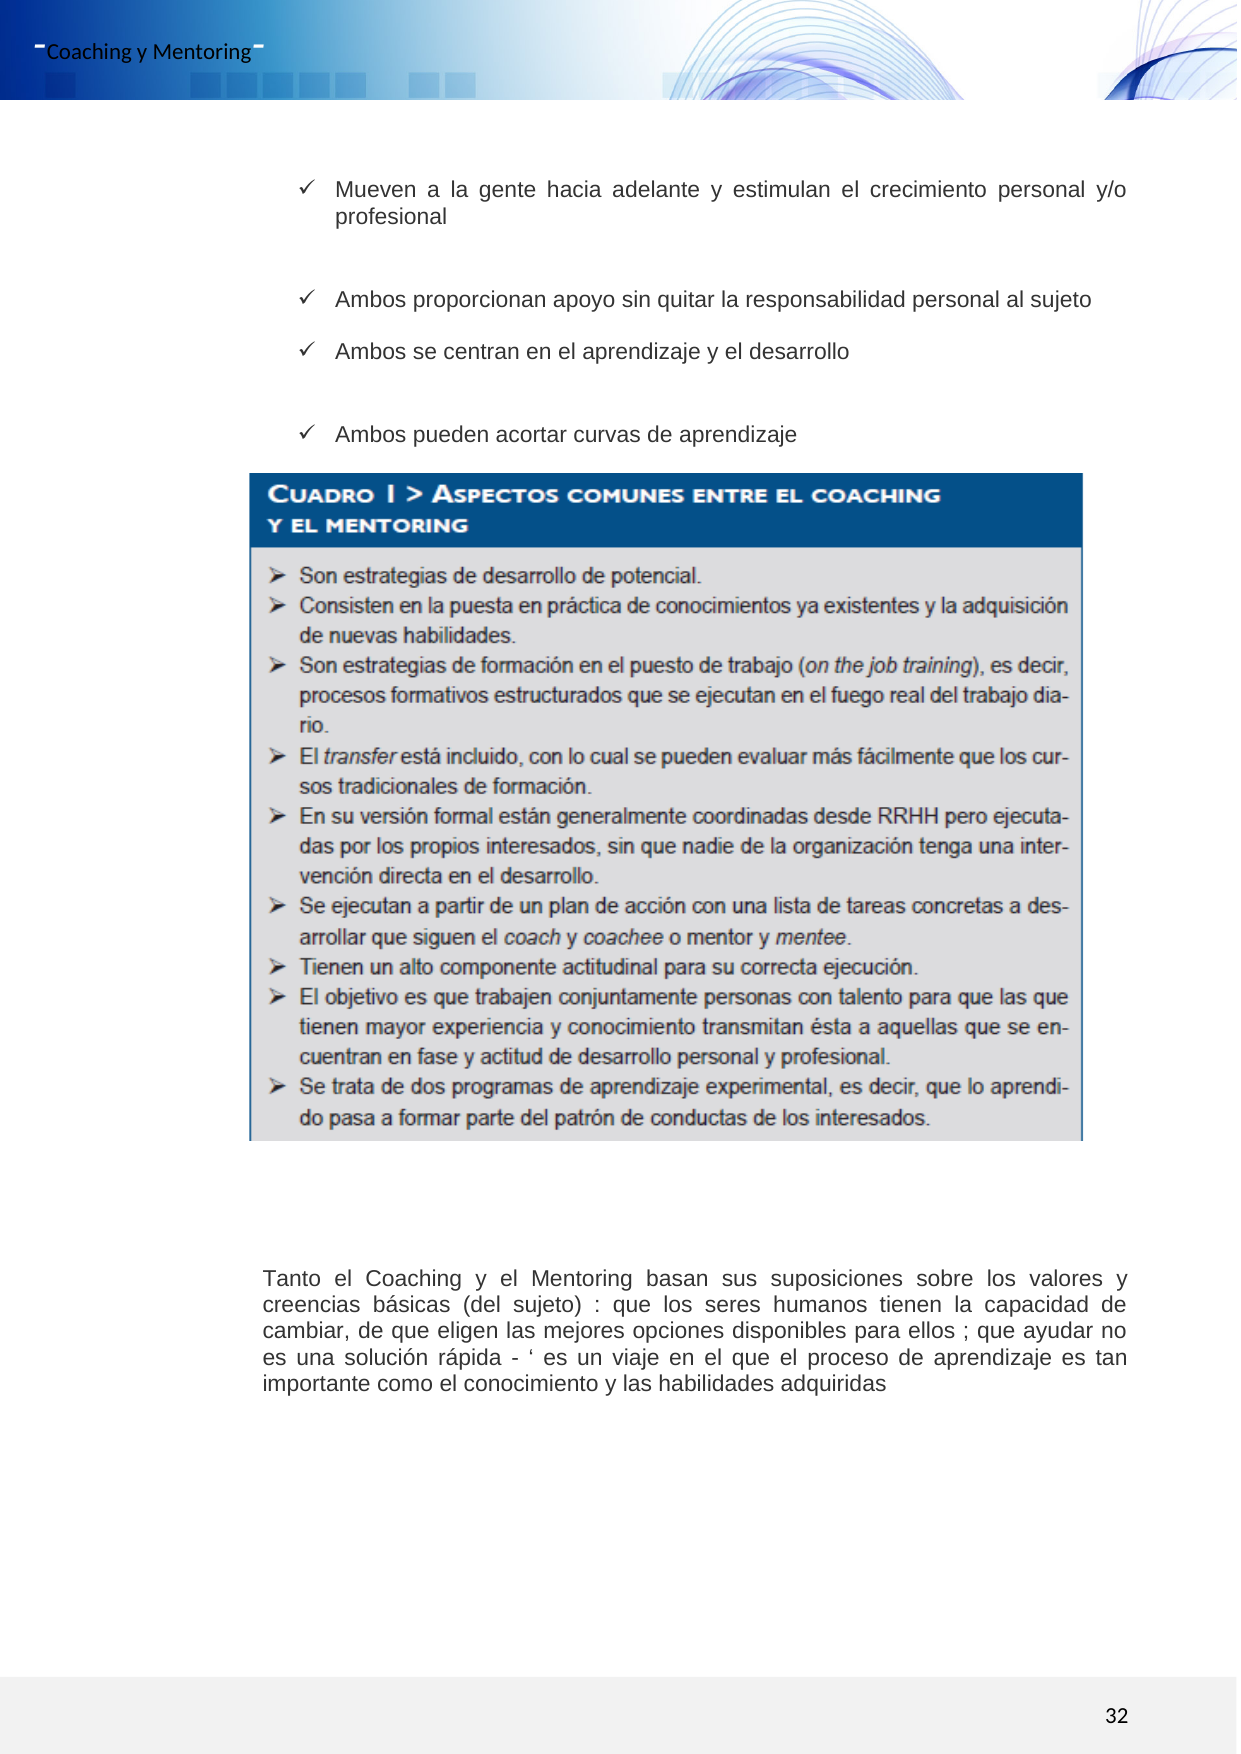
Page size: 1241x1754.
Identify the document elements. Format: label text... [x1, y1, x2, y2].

picture [248, 473, 1084, 1139]
list Ambos se centran en el aprendizaje y el desarrollo [297, 338, 1128, 365]
list Tanto el Coaching y el Mentoring basan sus suposiciones sobre los valores y creencias básicas (del sujeto) : que los seres humanos tienen la capacidad de cambiar, de que eligen las mejores opciones disponibles para ellos ; que ayudar no es una solución rápida - ‘ es un viaje en el que el proceso de aprendizaje es tan importante como el conocimiento y las habilidades adquiridas [262, 1264, 1128, 1396]
list Ambos proporcionan apoyo sin quitar la responsabilidad personal al sujeto [297, 286, 1128, 312]
list Ambos pueden acortar curvas de aprendizaje [297, 421, 1128, 448]
picture [0, 0, 1237, 100]
list Mueven a la gente hacia adelante y estimulan el crecimiento personal y/o profesional [297, 176, 1128, 229]
